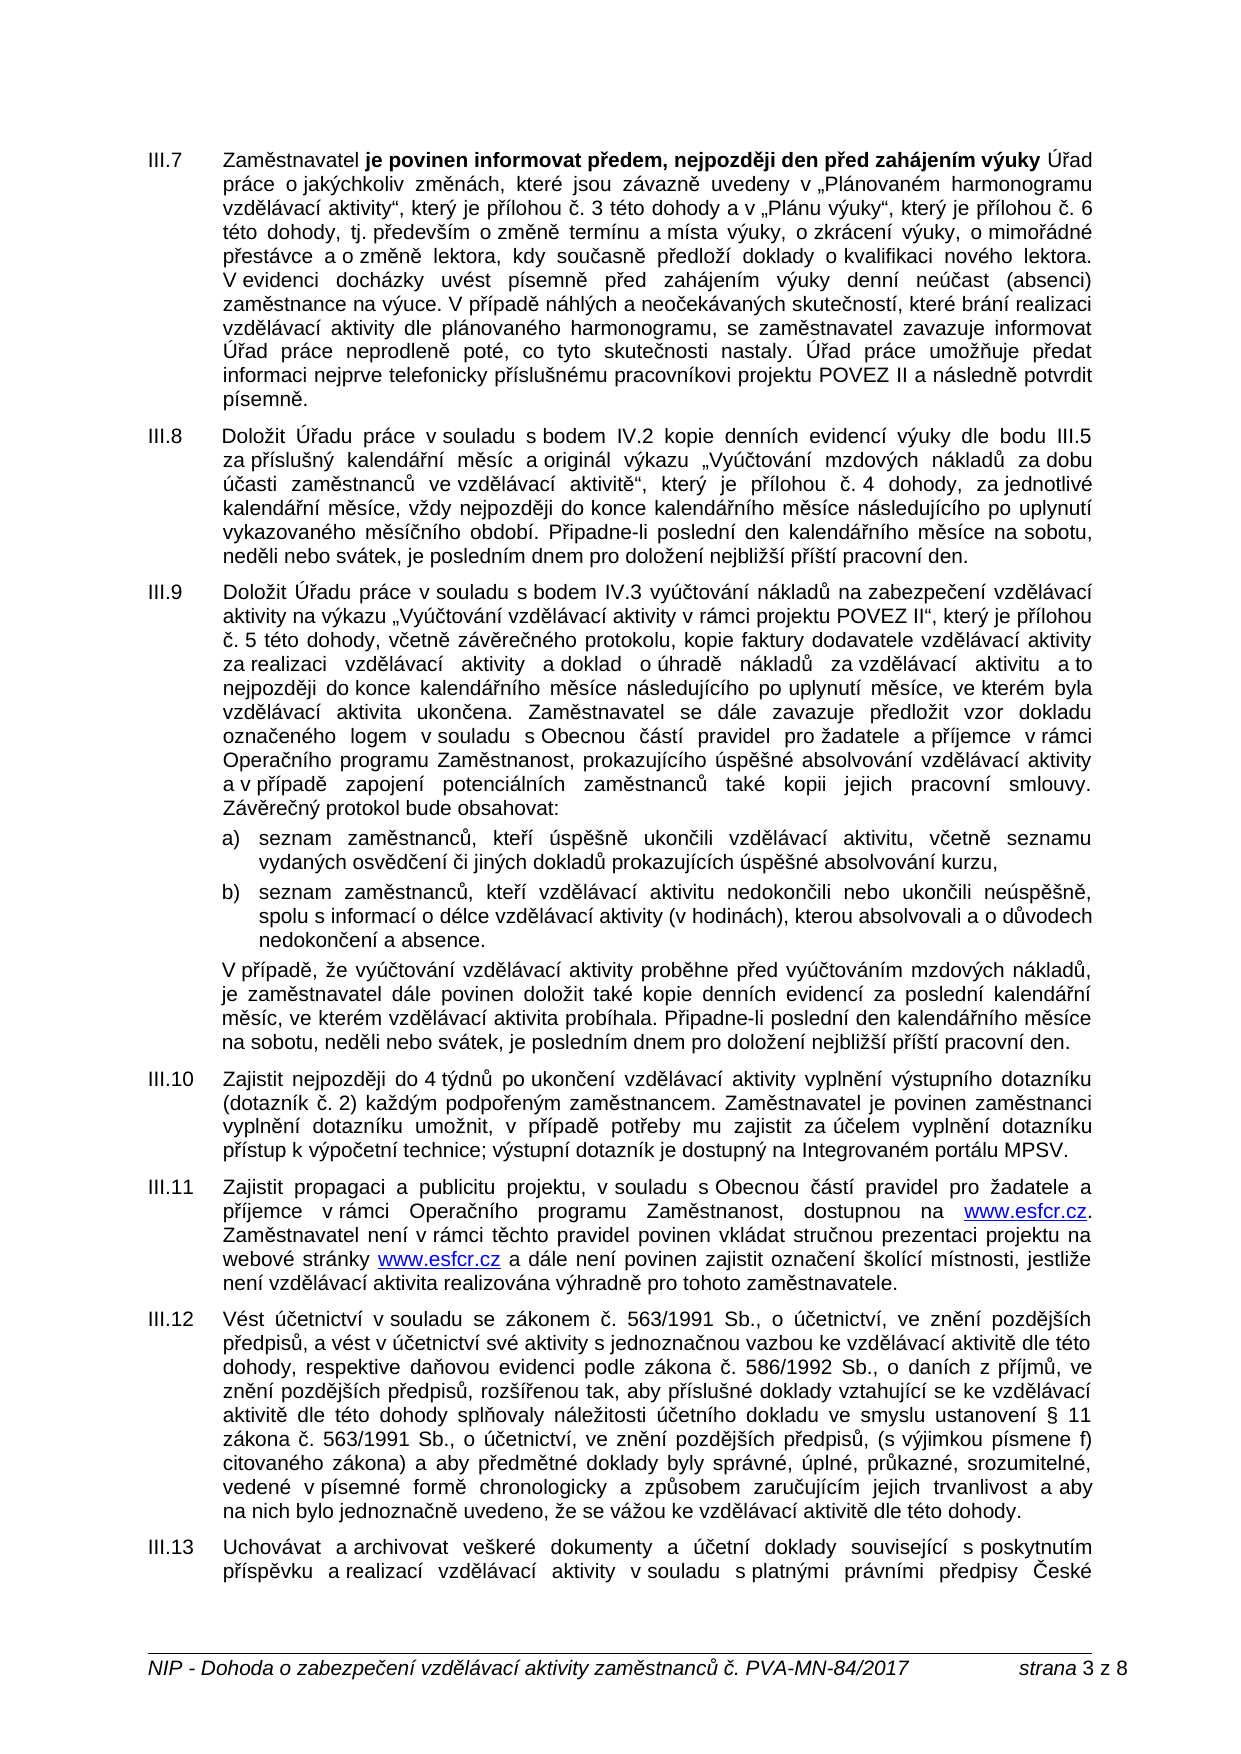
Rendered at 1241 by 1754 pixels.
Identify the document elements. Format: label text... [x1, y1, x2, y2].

list Zajistit nejpozději do 4 týdnů po ukončení vzdělávací aktivity vyplnění výstupního dotazníku (dotazník č. 2) každým podpořeným zaměstnancem. Zaměstnavatel je povinen zaměstnanci vyplnění dotazníku umožnit, v případě potřeby mu zajistit za účelem vyplnění dotazníku přístup k výpočetní technice; výstupní dotazník je dostupný na Integrovaném portálu MPSV. [148, 1066, 1092, 1162]
list Zajistit propagaci a publicitu projektu, v souladu s Obecnou částí pravidel pro žadatele a příjemce v rámci Operačního programu Zaměstnanost, dostupnou na www.esfcr.cz. Zaměstnavatel není v rámci těchto pravidel povinen vkládat stručnou prezentaci projektu na webové stránky www.esfcr.cz a dále není povinen zajistit označení školící místnosti, jestliže není vzdělávací aktivita realizována výhradně pro tohoto zaměstnavatele. [148, 1175, 1092, 1294]
list seznam zaměstnanců, kteří vzdělávací aktivitu nedokončili nebo ukončili neúspěšně, spolu s informací o délce vzdělávací aktivity (v hodinách), kterou absolvovali a o důvodech nedokončení a absence. [222, 880, 1092, 952]
list Doložit Úřadu práce v souladu s bodem IV.2 kopie denních evidencí výuky dle bodu III.5 za příslušný kalendářní měsíc a originál výkazu „Vyúčtování mzdových nákladů za dobu účasti zaměstnanců ve vzdělávací aktivitě“, který je přílohou č. 4 dohody, za jednotlivé kalendářní měsíce, vždy nejpozději do konce kalendářního měsíce následujícího po uplynutí vykazovaného měsíčního období. Připadne-li poslední den kalendářního měsíce na sobotu, neděli nebo svátek, je posledním dnem pro doložení nejbližší příští pracovní den. [148, 424, 1092, 567]
list Zaměstnavatel je povinen informovat předem, nejpozději den před zahájením výuky Úřad práce o jakýchkoliv změnách, které jsou závazně uvedeny v „Plánovaném harmonogramu vzdělávací aktivity“, který je přílohou č. 3 této dohody a v „Plánu výuky“, který je přílohou č. 6 této dohody, tj. především o změně termínu a místa výuky, o zkrácení výuky, o mimořádné přestávce a o změně lektora, kdy současně předloží doklady o kvalifikaci nového lektora. V evidenci docházky uvést písemně před zahájením výuky denní neúčast (absenci) zaměstnance na výuce. V případě náhlých a neočekávaných skutečností, které brání realizaci vzdělávací aktivity dle plánovaného harmonogramu, se zaměstnavatel zavazuje informovat Úřad práce neprodleně poté, co tyto skutečnosti nastaly. Úřad práce umožňuje předat informaci nejprve telefonicky příslušnému pracovníkovi projektu POVEZ II a následně potvrdit písemně. [148, 148, 1092, 411]
text V případě, že vyúčtování vzdělávací aktivity proběhne před vyúčtováním mzdových nákladů, je zaměstnavatel dále povinen doložit také kopie denních evidencí za poslední kalendářní měsíc, ve kterém vzdělávací aktivita probíhala. Připadne-li poslední den kalendářního měsíce na sobotu, neděli nebo svátek, je posledním dnem pro doložení nejbližší příští pracovní den. [222, 958, 1092, 1054]
list Vést účetnictví v souladu se zákonem č. 563/1991 Sb., o účetnictví, ve znění pozdějších předpisů, a vést v účetnictví své aktivity s jednoznačnou vazbou ke vzdělávací aktivitě dle této dohody, respektive daňovou evidenci podle zákona č. 586/1992 Sb., o daních z příjmů, ve znění pozdějších předpisů, rozšířenou tak, aby příslušné doklady vztahující se ke vzdělávací aktivitě dle této dohody splňovaly náležitosti účetního dokladu ve smyslu ustanovení § 11 zákona č. 563/1991 Sb., o účetnictví, ve znění pozdějších předpisů, (s výjimkou písmene f) citovaného zákona) a aby předmětné doklady byly správné, úplné, průkazné, srozumitelné, vedené v písemné formě chronologicky a způsobem zaručujícím jejich trvanlivost a aby na nich bylo jednoznačně uvedeno, že se vážou ke vzdělávací aktivitě dle této dohody. [148, 1307, 1092, 1523]
list Doložit Úřadu práce v souladu s bodem IV.3 vyúčtování nákladů na zabezpečení vzdělávací aktivity na výkazu „Vyúčtování vzdělávací aktivity v rámci projektu POVEZ II“, který je přílohou č. 5 této dohody, včetně závěrečného protokolu, kopie faktury dodavatele vzdělávací aktivity za realizaci vzdělávací aktivity a doklad o úhradě nákladů za vzdělávací aktivitu a to nejpozději do konce kalendářního měsíce následujícího po uplynutí měsíce, ve kterém byla vzdělávací aktivita ukončena. Zaměstnavatel se dále zavazuje předložit vzor dokladu označeného logem v souladu s Obecnou částí pravidel pro žadatele a příjemce v rámci Operačního programu Zaměstnanost, prokazujícího úspěšné absolvování vzdělávací aktivity a v případě zapojení potenciálních zaměstnanců také kopii jejich pracovní smlouvy. Závěrečný protokol bude obsahovat: [148, 580, 1092, 819]
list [148, 1535, 1092, 1583]
list seznam zaměstnanců, kteří úspěšně ukončili vzdělávací aktivitu, včetně seznamu vydaných osvědčení či jiných dokladů prokazujících úspěšné absolvování kurzu, [222, 826, 1092, 874]
